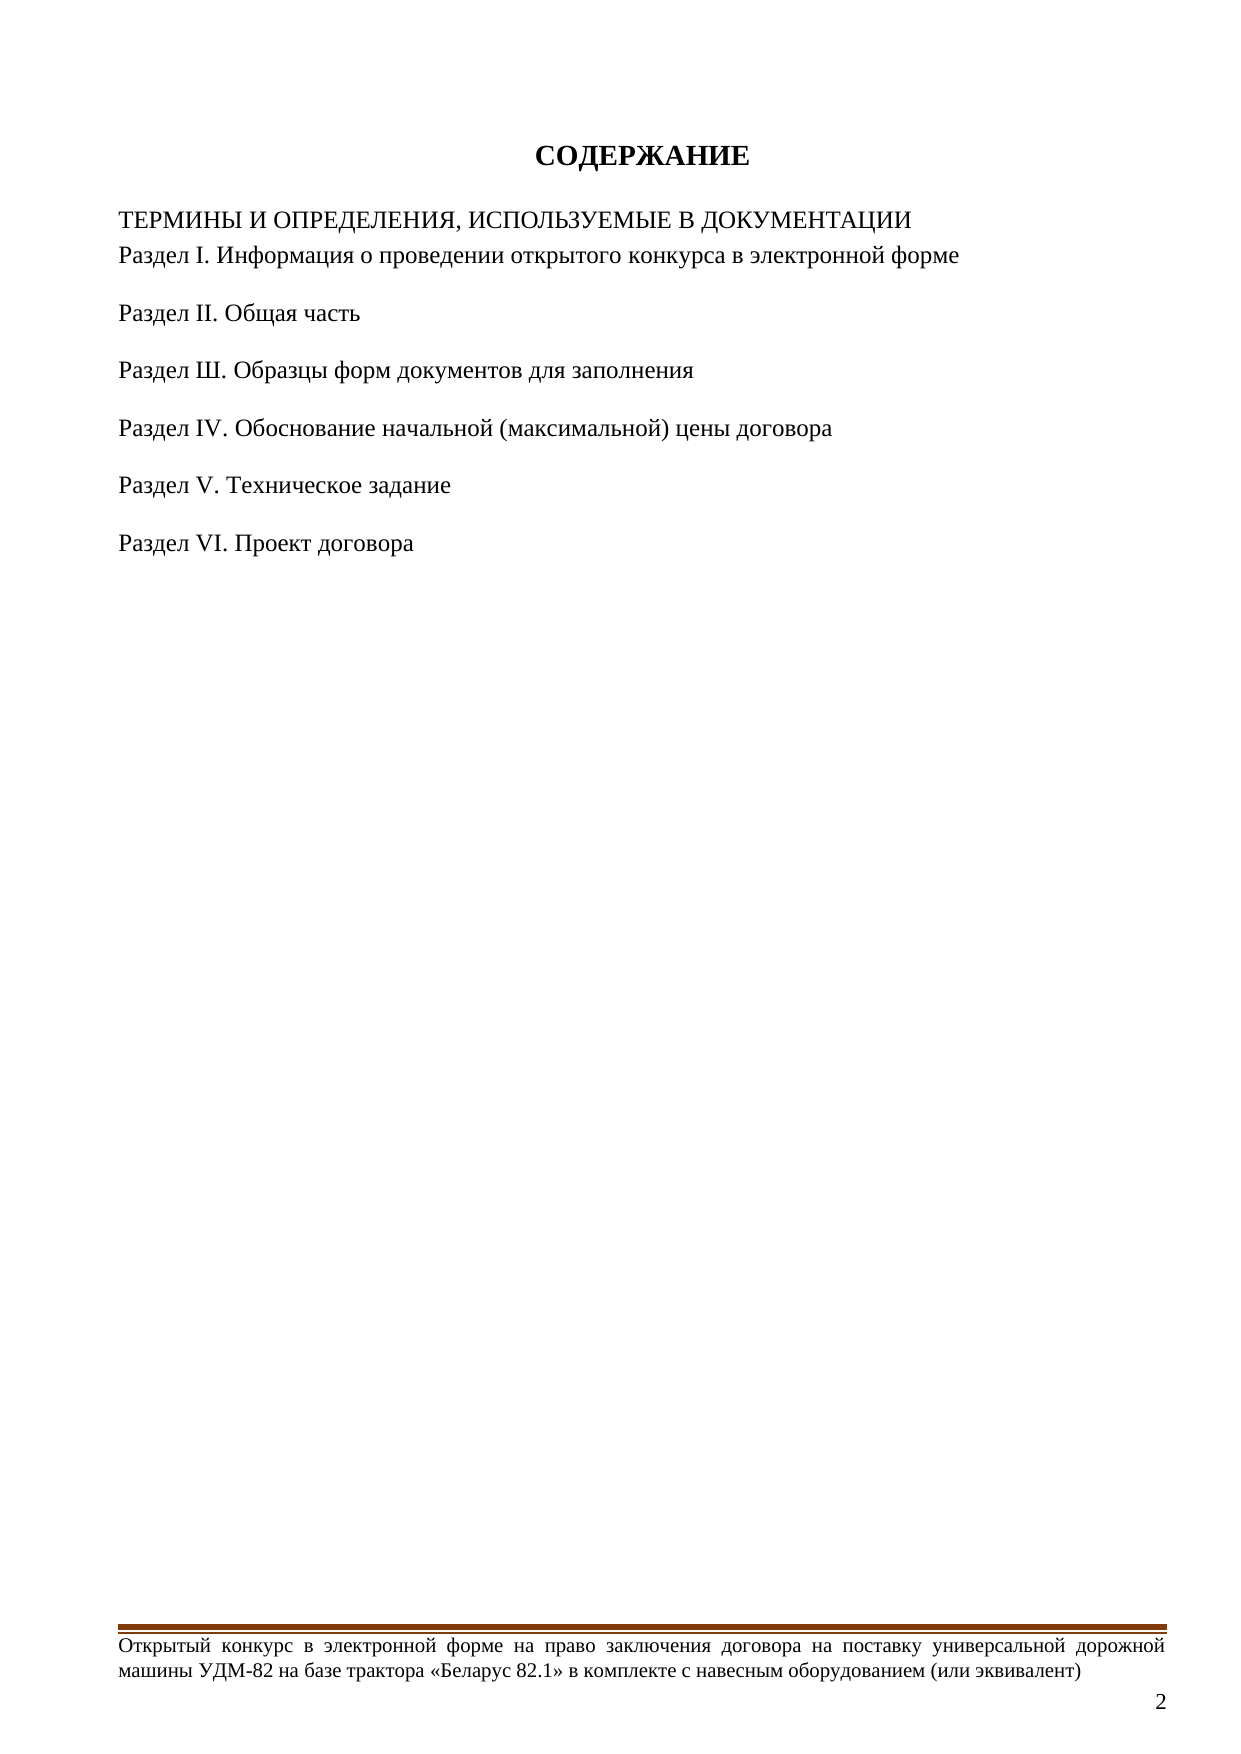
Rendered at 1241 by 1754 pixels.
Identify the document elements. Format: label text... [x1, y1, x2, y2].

text Раздел I. Информация о проведении открытого конкурса в электронной форме [118, 241, 1167, 269]
text Раздел IV. Обоснование начальной (максимальной) цены договора [118, 413, 1167, 442]
text Раздел VI. Проект договора [118, 528, 1167, 557]
text Раздел II. Общая часть [118, 298, 1167, 327]
text Раздел V. Техническое задание [118, 471, 1167, 499]
subtitle ТЕРМИНЫ И ОПРЕДЕЛЕНИЯ, ИСПОЛЬЗУЕМЫЕ В ДОКУМЕНТАЦИИ [118, 206, 1167, 234]
text СОДЕРЖАНИЕ [118, 138, 1167, 172]
text Раздел Ш. Образцы форм документов для заполнения [118, 356, 1167, 384]
